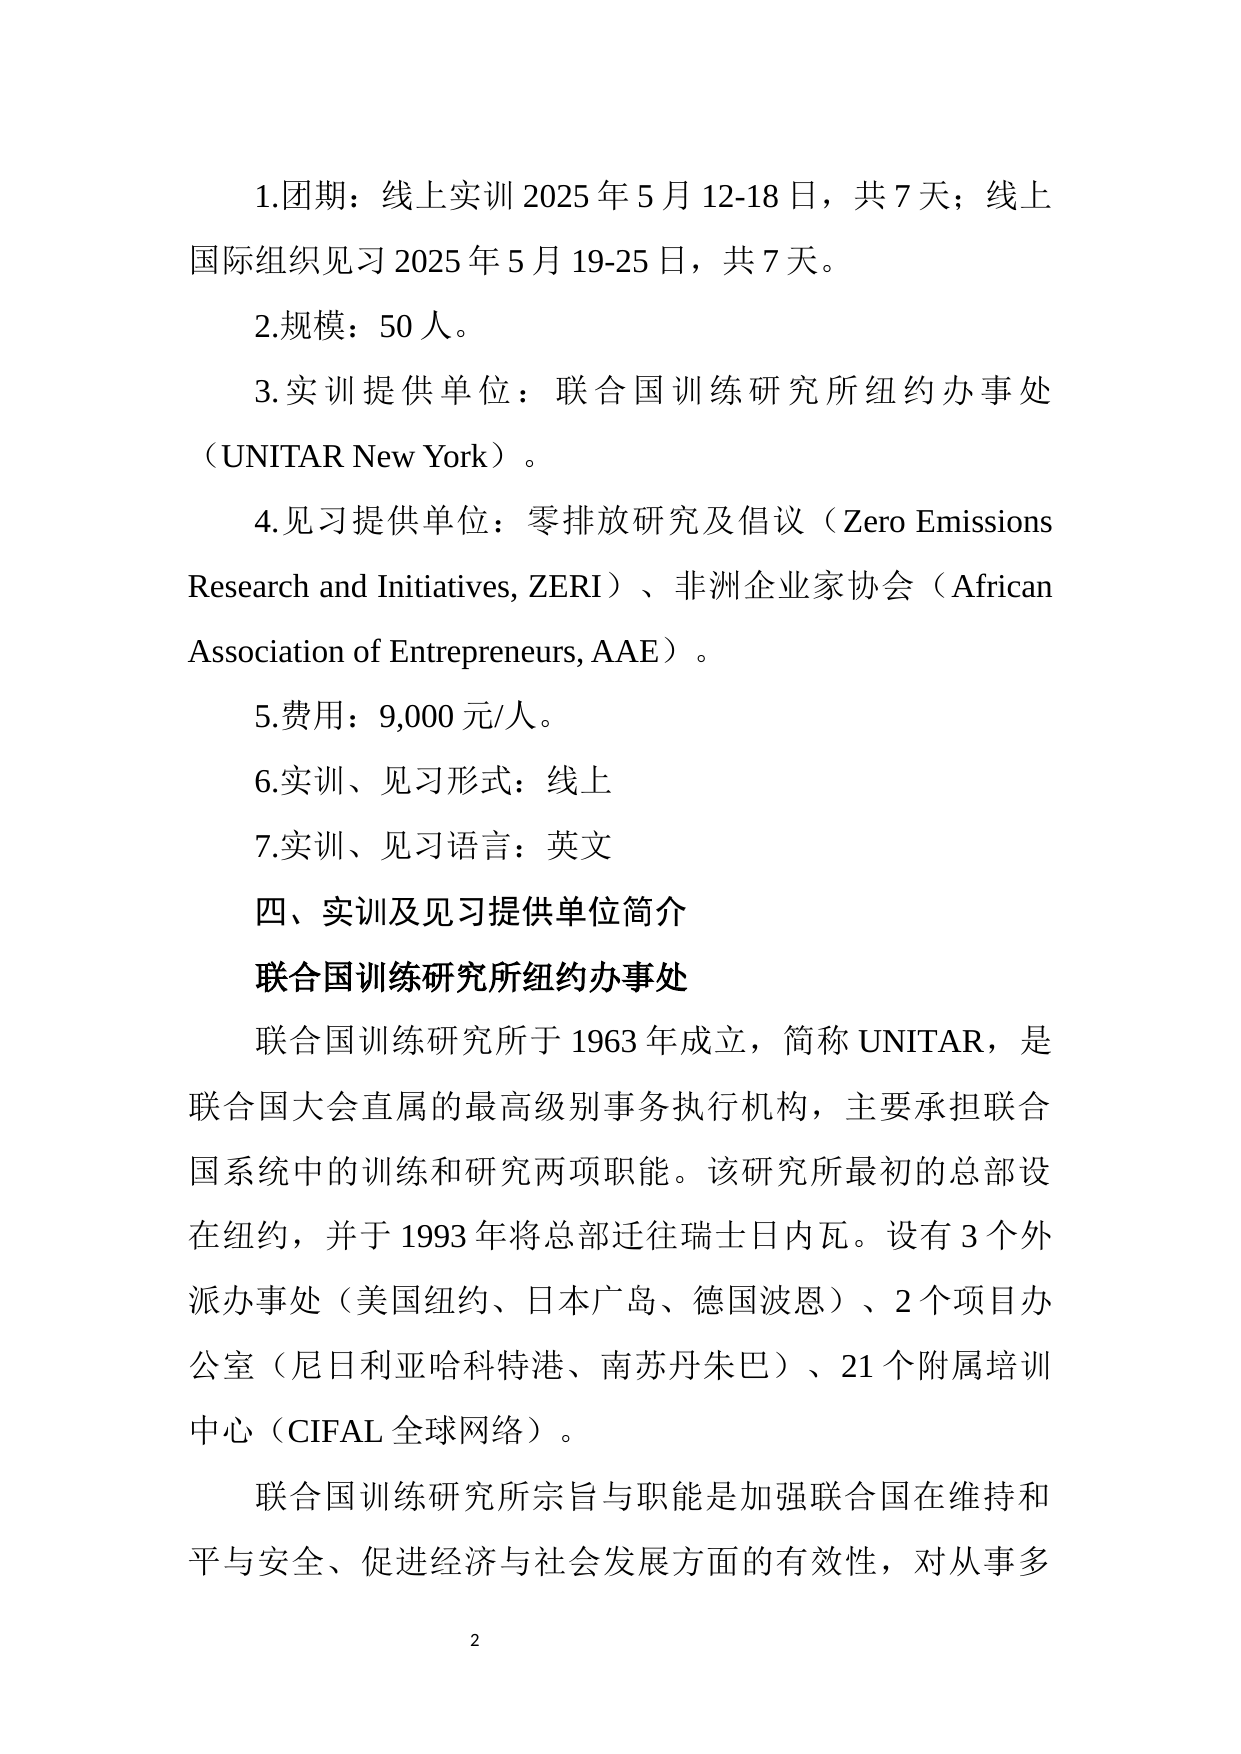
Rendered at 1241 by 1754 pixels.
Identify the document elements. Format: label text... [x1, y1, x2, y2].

text 5.费用：9,000元/人。 [187, 682, 1053, 747]
text 1.团期：线上实训2025年5月12-18日，共7天；线上国际组织见习2025年5月19-25日，共7天。 [187, 162, 1053, 292]
text 四、实训及见习提供单位简介 [187, 877, 1053, 942]
text 2.规模：50人。 [187, 292, 1053, 357]
text 6.实训、见习形式：线上 [187, 747, 1053, 812]
text 4.见习提供单位：零排放研究及倡议（Zero Emissions Research and Initiatives, ZERI）、非洲企业家协会（African Association of Entrepreneurs, AAE）。 [187, 487, 1053, 682]
text 联合国训练研究所纽约办事处 [187, 942, 1053, 1007]
text 7.实训、见习语言：英文 [187, 812, 1053, 877]
text 3.实训提供单位：联合国训练研究所纽约办事处（UNITAR New York）。 [187, 357, 1053, 487]
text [187, 1462, 1053, 1592]
text 联合国训练研究所于1963年成立，简称UNITAR，是联合国大会直属的最高级别事务执行机构，主要承担联合国系统中的训练和研究两项职能。该研究所最初的总部设在纽约，并于1993年将总部迁往瑞士日内瓦。设有3个外派办事处（美国纽约、日本广岛、德国波恩）、2个项目办公室（尼日利亚哈科特港、南苏丹朱巴）、21个附属培训中心（CIFAL全球网络）。 [187, 1007, 1053, 1462]
